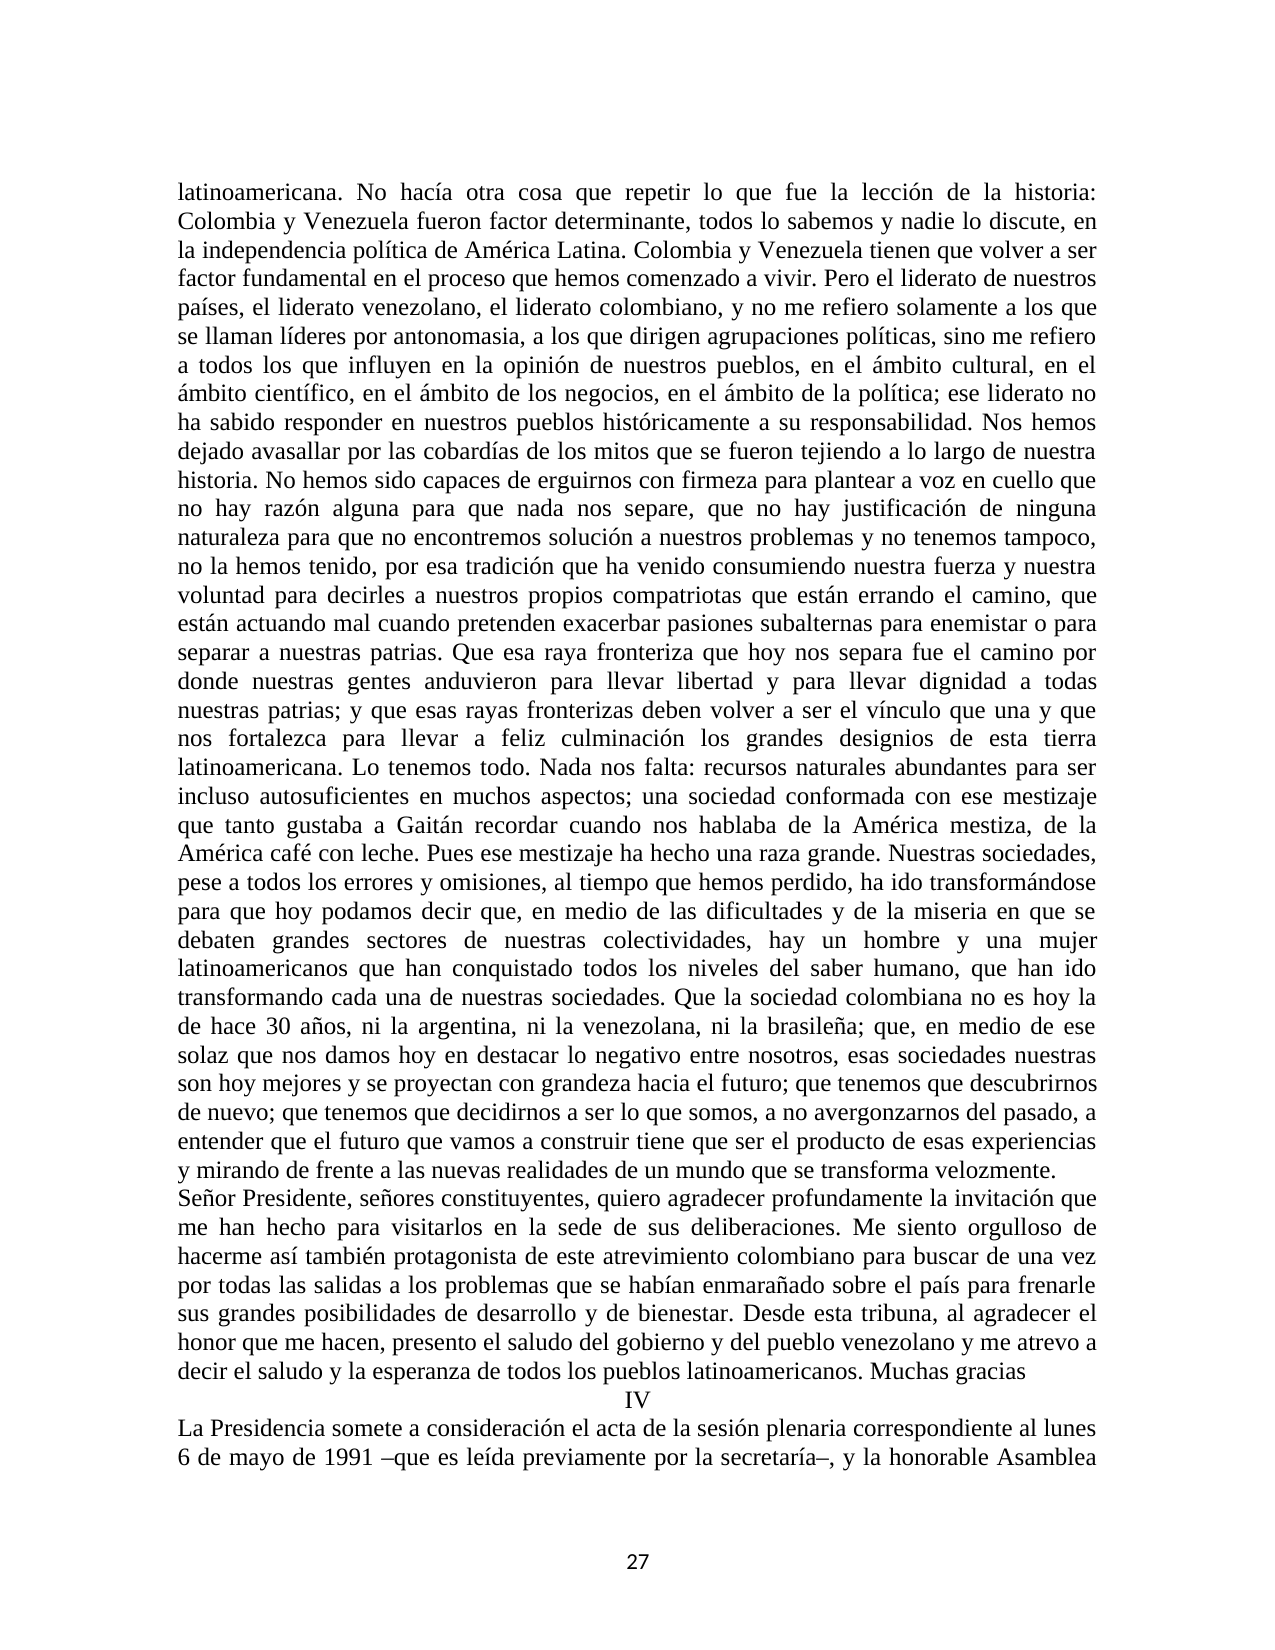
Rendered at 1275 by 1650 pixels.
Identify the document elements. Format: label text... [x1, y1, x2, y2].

text Señor Presidente, señores constituyentes, quiero agradecer profundamente la invitación que me han hecho para visitarlos en la sede de sus deliberaciones. Me siento orgulloso de hacerme así también protagonista de este atrevimiento colombiano para buscar de una vez por todas las salidas a los problemas que se habían enmarañado sobre el país para frenarle sus grandes posibilidades de desarrollo y de bienestar. Desde esta tribuna, al agradecer el honor que me hacen, presento el saludo del gobierno y del pueblo venezolano y me atrevo a decir el saludo y la esperanza de todos los pueblos latinoamericanos. Muchas gracias [177, 1183, 1098, 1385]
text IV [177, 1385, 1098, 1413]
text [177, 1413, 1098, 1471]
